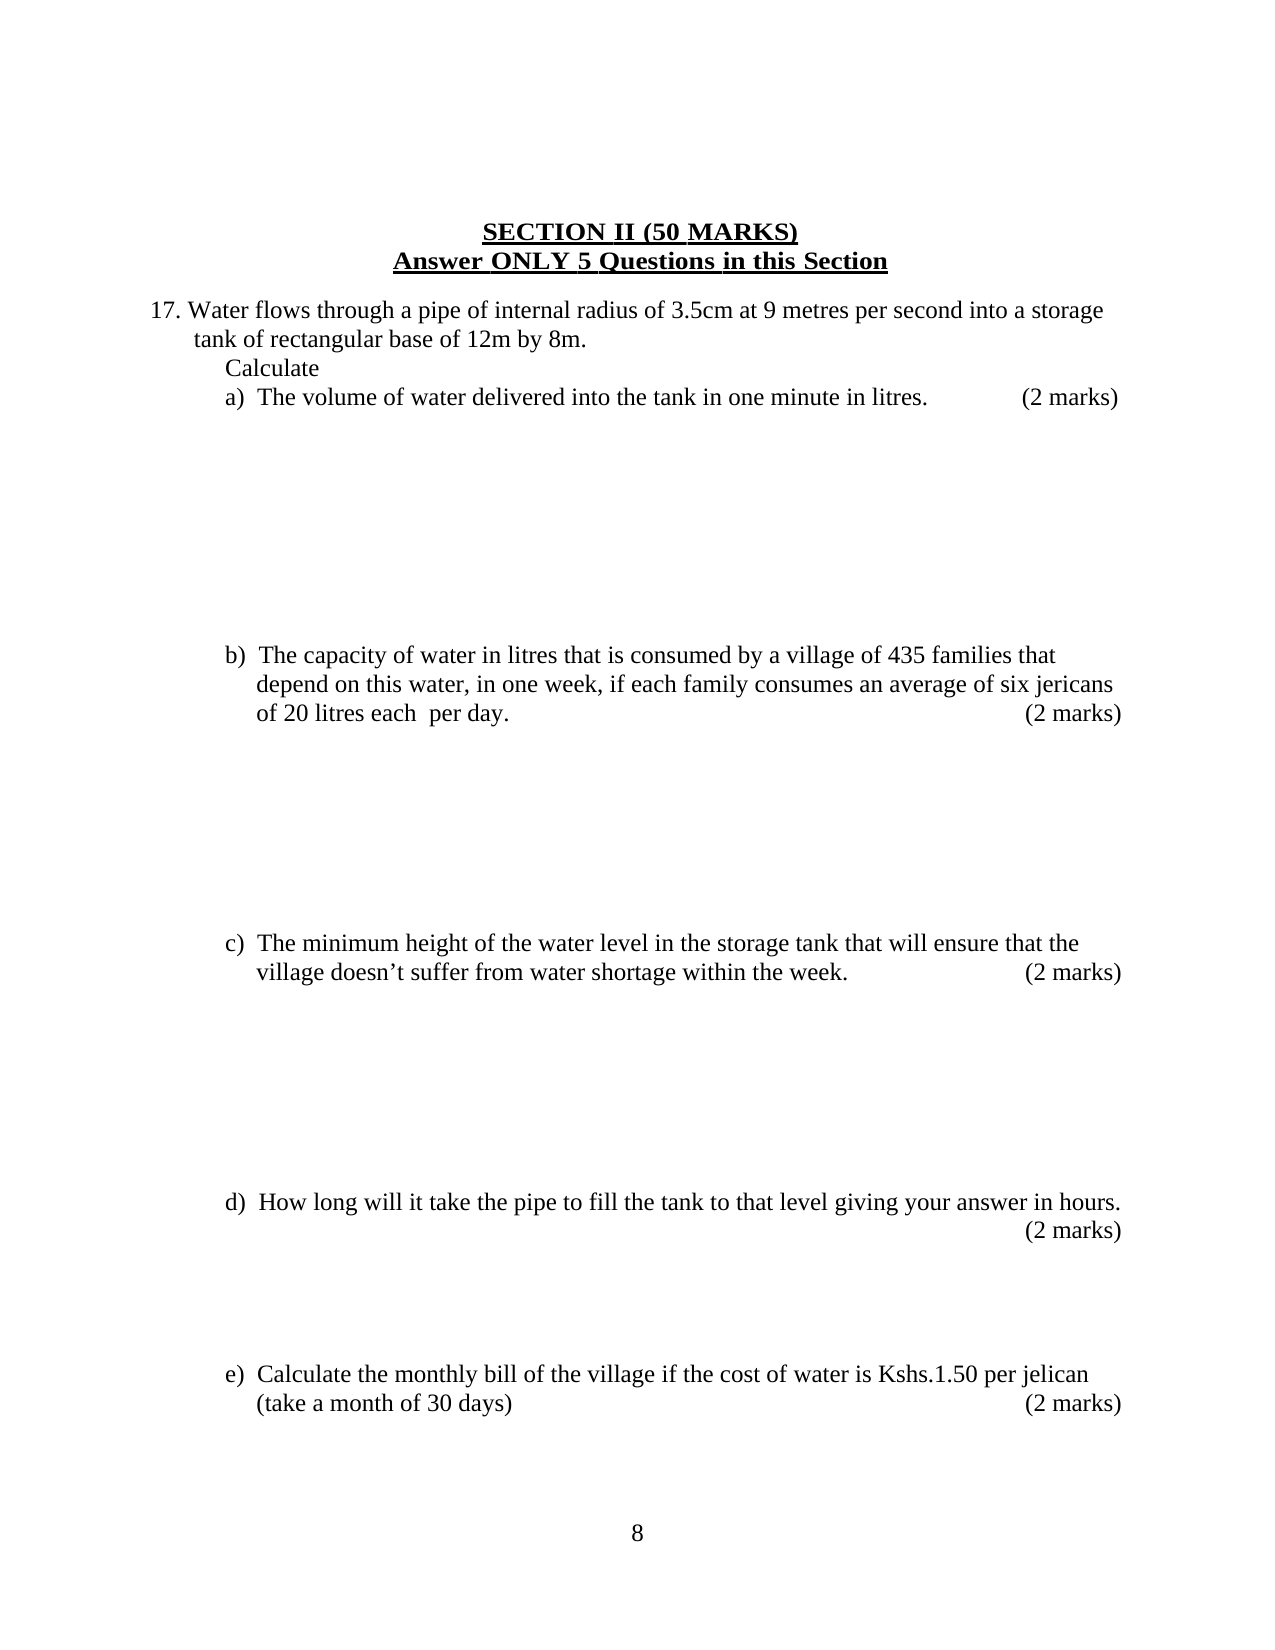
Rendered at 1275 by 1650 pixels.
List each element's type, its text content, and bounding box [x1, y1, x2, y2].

text (take a month of 30 days) (2 marks) [150, 1388, 1125, 1417]
text village doesn’t suffer from water shortage within the week. (2 marks) [150, 957, 1125, 986]
text (2 marks) [150, 1216, 1125, 1244]
text d) How long will it take the pipe to fill the tank to that level giving your answer in hours. [150, 1187, 1125, 1216]
subtitle SECTION II (50 MARKS) [162, 217, 1118, 246]
text Answer ONLY 5 Questions in this Section [162, 246, 1118, 275]
text Calculate [150, 353, 1125, 382]
text b) The capacity of water in litres that is consumed by a village of 435 families that [150, 641, 1125, 669]
text tank of rectangular base of 12m by 8m. [150, 324, 1125, 353]
text 17. Water flows through a pipe of internal radius of 3.5cm at 9 metres per second into a storage [150, 296, 1125, 324]
text e) Calculate the monthly bill of the village if the cost of water is Kshs.1.50 per jelican [150, 1359, 1125, 1388]
text a) The volume of water delivered into the tank in one minute in litres. (2 marks) [150, 382, 1125, 411]
text depend on this water, in one week, if each family consumes an average of six jericans [150, 669, 1125, 698]
text c) The minimum height of the water level in the storage tank that will ensure that the [150, 928, 1125, 957]
text of 20 litres each per day. (2 marks) [150, 698, 1125, 727]
